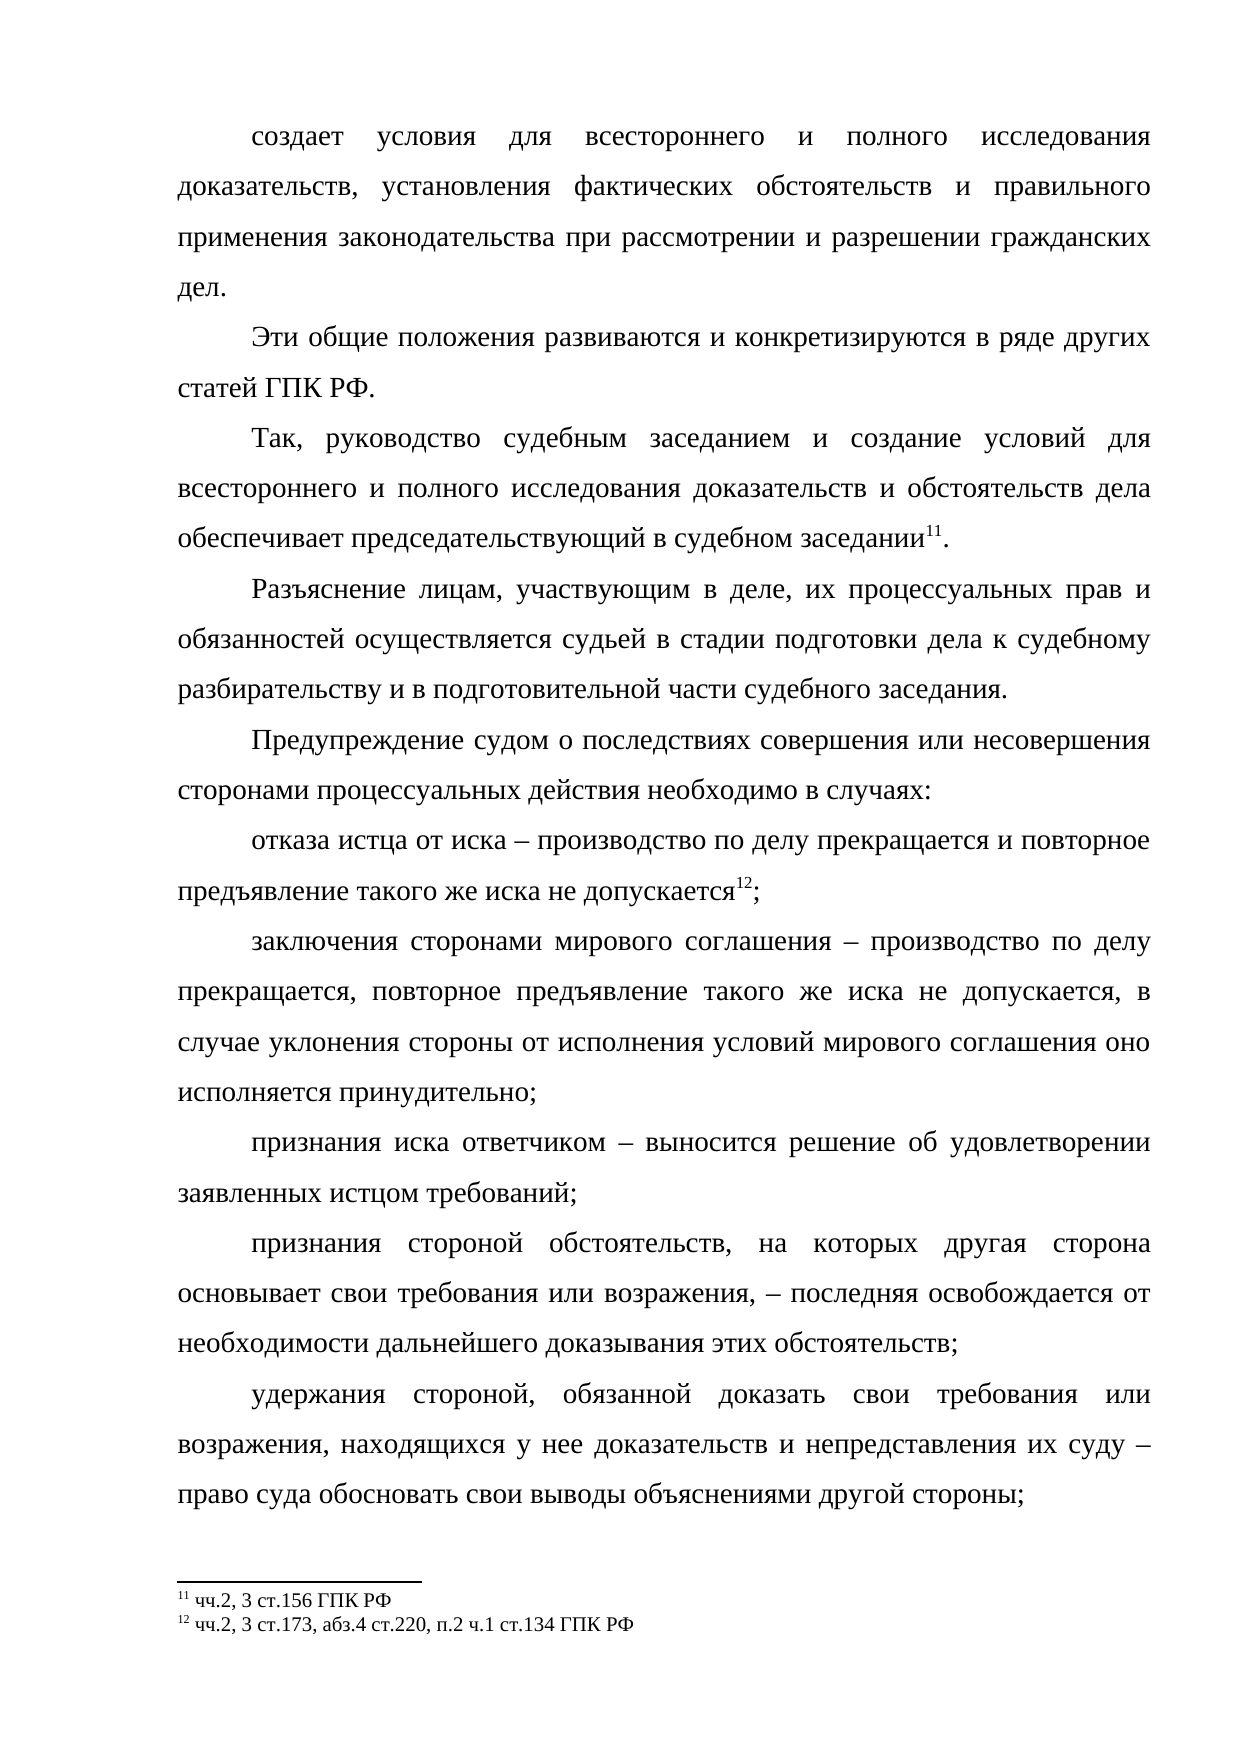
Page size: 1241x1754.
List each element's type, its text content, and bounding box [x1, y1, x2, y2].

text Разъяснение лицам, участвующим в деле, их процессуальных прав и обязанностей осуществляется судьей в стадии подготовки дела к судебному разбирательству и в подготовительной части судебного заседания. [177, 571, 1152, 705]
text создает условия для всестороннего и полного исследования доказательств, установления фактических обстоятельств и правильного применения законодательства при рассмотрении и разрешении гражданских дел. [177, 118, 1152, 303]
text удержания стороной, обязанной доказать свои требования или возражения, находящихся у нее доказательств и непредставления их суду – право суда обосновать свои выводы объяснениями другой стороны; [177, 1376, 1152, 1510]
text признания стороной обстоятельств, на которых другая сторона основывает свои требования или возражения, – последняя освобождается от необходимости дальнейшего доказывания этих обстоятельств; [177, 1225, 1152, 1359]
text заключения сторонами мирового соглашения – производство по делу прекращается, повторное предъявление такого же иска не допускается, в случае уклонения стороны от исполнения условий мирового соглашения оно исполняется принудительно; [177, 923, 1152, 1108]
text Эти общие положения развиваются и конкретизируются в ряде других статей ГПК РФ. [177, 319, 1152, 403]
text признания иска ответчиком – выносится решение об удовлетворении заявленных истцом требований; [177, 1124, 1152, 1208]
text отказа истца от иска – производство по делу прекращается и повторное предъявление такого же иска не допускается; [177, 822, 1152, 906]
text Так, руководство судебным заседанием и создание условий для всестороннего и полного исследования доказательств и обстоятельств дела обеспечивает председательствующий в судебном заседании. [177, 420, 1152, 554]
text Предупреждение судом о последствиях совершения или несовершения сторонами процессуальных действия необходимо в случаях: [177, 722, 1152, 806]
